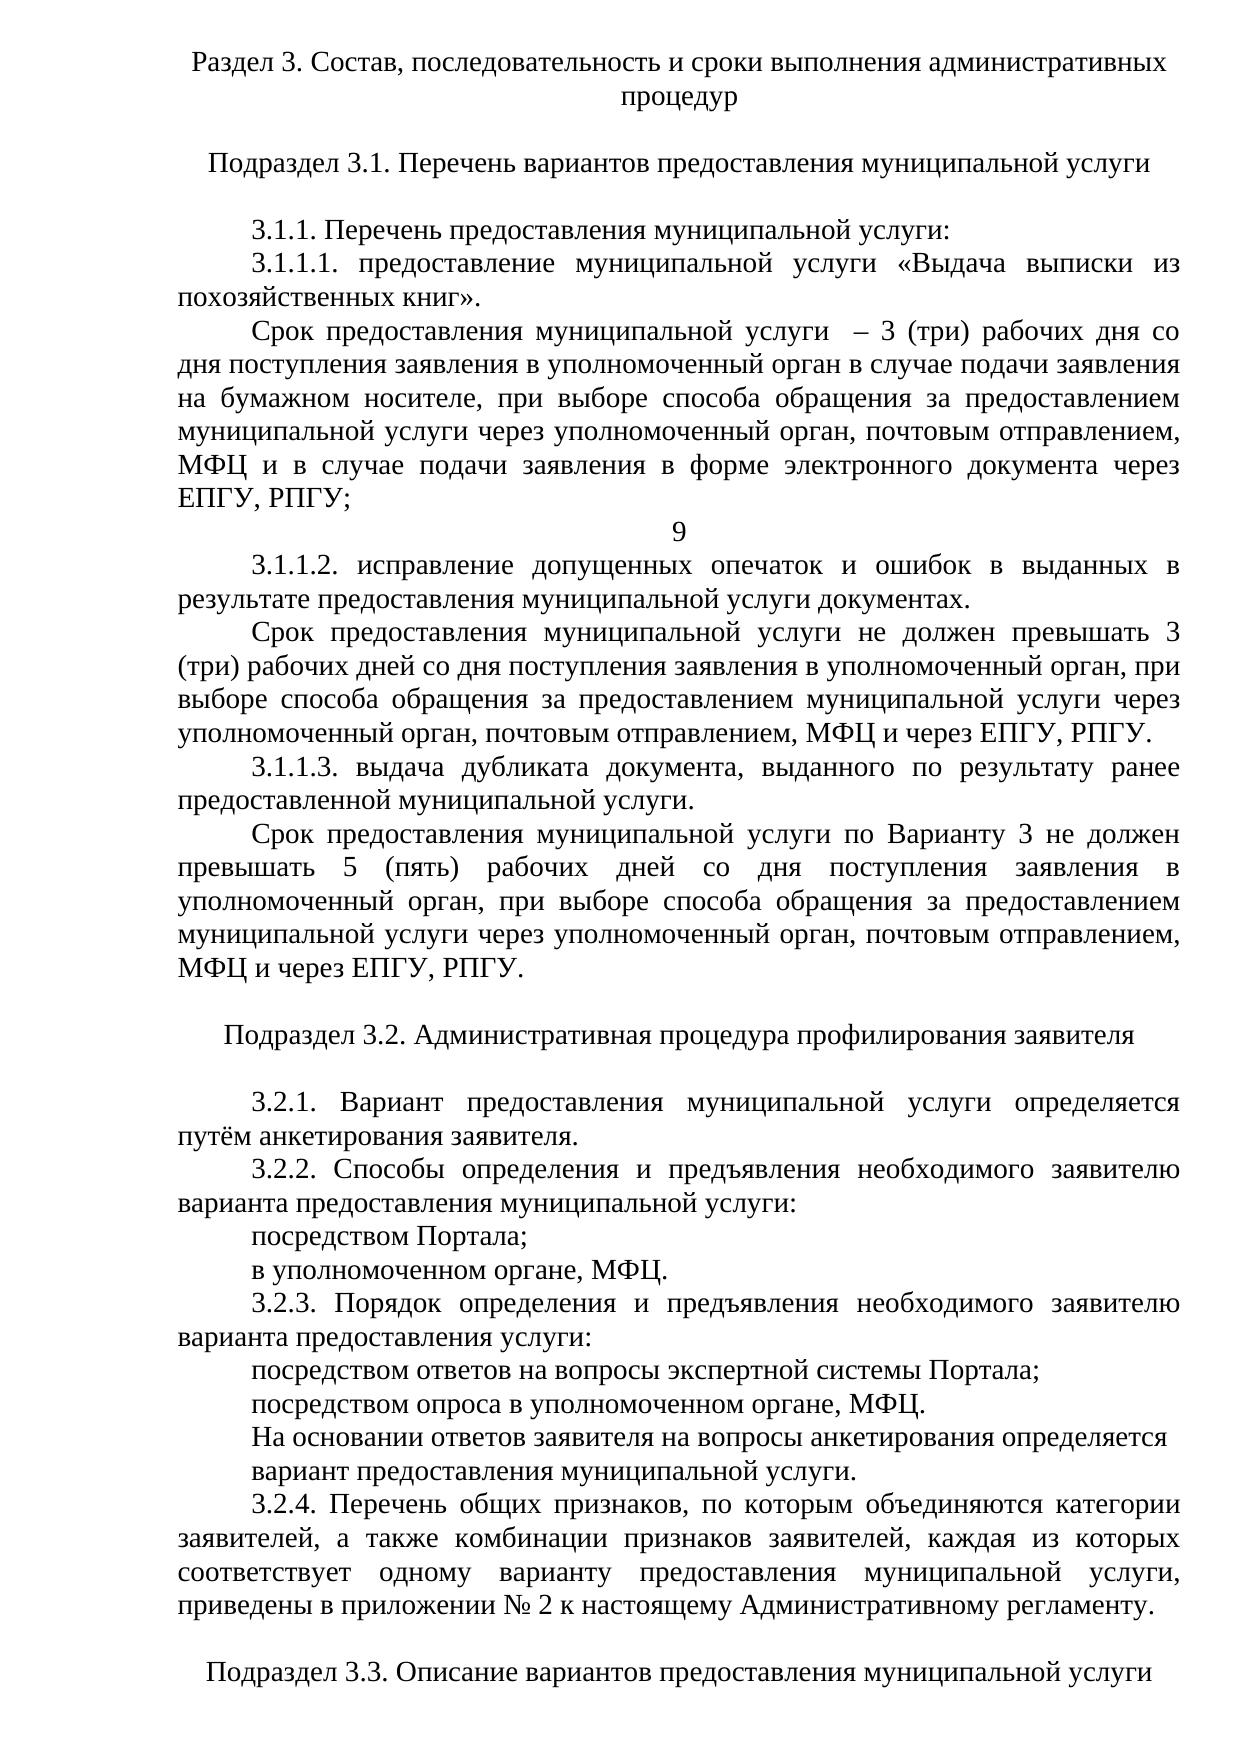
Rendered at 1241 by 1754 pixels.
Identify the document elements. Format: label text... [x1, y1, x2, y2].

text 3.1.1.3. выдача дубликата документа, выданного по результату ранее предоставленной муниципальной услуги. [177, 749, 1181, 816]
text вариант предоставления муниципальной услуги. [177, 1453, 1181, 1487]
text Раздел 3. Состав, последовательность и сроки выполнения административных процедур [177, 44, 1181, 111]
text На основании ответов заявителя на вопросы анкетирования определяется [177, 1419, 1181, 1453]
text посредством Портала; [177, 1218, 1181, 1252]
text 9 [177, 514, 1181, 547]
text 3.2.2. Способы определения и предъявления необходимого заявителю варианта предоставления муниципальной услуги: [177, 1151, 1181, 1218]
text посредством ответов на вопросы экспертной системы Портала; [177, 1352, 1181, 1386]
text Подраздел 3.3. Описание вариантов предоставления муниципальной услуги [177, 1654, 1181, 1688]
text Срок предоставления муниципальной услуги не должен превышать 3 (три) рабочих дней со дня поступления заявления в уполномоченный орган, при выборе способа обращения за предоставлением муниципальной услуги через уполномоченный орган, почтовым отправлением, МФЦ и через ЕПГУ, РПГУ. [177, 614, 1181, 749]
text 3.2.3. Порядок определения и предъявления необходимого заявителю варианта предоставления услуги: [177, 1285, 1181, 1352]
text Срок предоставления муниципальной услуги по Варианту 3 не должен превышать 5 (пять) рабочих дней со дня поступления заявления в уполномоченный орган, при выборе способа обращения за предоставлением муниципальной услуги через уполномоченный орган, почтовым отправлением, МФЦ и через ЕПГУ, РПГУ. [177, 816, 1181, 983]
text Срок предоставления муниципальной услуги – 3 (три) рабочих дня со дня поступления заявления в уполномоченный орган в случае подачи заявления на бумажном носителе, при выборе способа обращения за предоставлением муниципальной услуги через уполномоченный орган, почтовым отправлением, МФЦ и в случае подачи заявления в форме электронного документа через ЕПГУ, РПГУ; [177, 313, 1181, 514]
text 3.2.4. Перечень общих признаков, по которым объединяются категории заявителей, а также комбинации признаков заявителей, каждая из которых соответствует одному варианту предоставления муниципальной услуги, приведены в приложении № 2 к настоящему Административному регламенту. [177, 1487, 1181, 1621]
text Подраздел 3.1. Перечень вариантов предоставления муниципальной услуги [177, 145, 1181, 178]
text в уполномоченном органе, МФЦ. [177, 1252, 1181, 1285]
text 3.1.1.1. предоставление муниципальной услуги «Выдача выписки из похозяйственных книг». [177, 246, 1181, 313]
text посредством опроса в уполномоченном органе, МФЦ. [177, 1386, 1181, 1419]
text Подраздел 3.2. Административная процедура профилирования заявителя [177, 1017, 1181, 1051]
text 3.2.1. Вариант предоставления муниципальной услуги определяется путём анкетирования заявителя. [177, 1084, 1181, 1151]
text 3.1.1.2. исправление допущенных опечаток и ошибок в выданных в результате предоставления муниципальной услуги документах. [177, 547, 1181, 614]
text 3.1.1. Перечень предоставления муниципальной услуги: [177, 212, 1181, 246]
